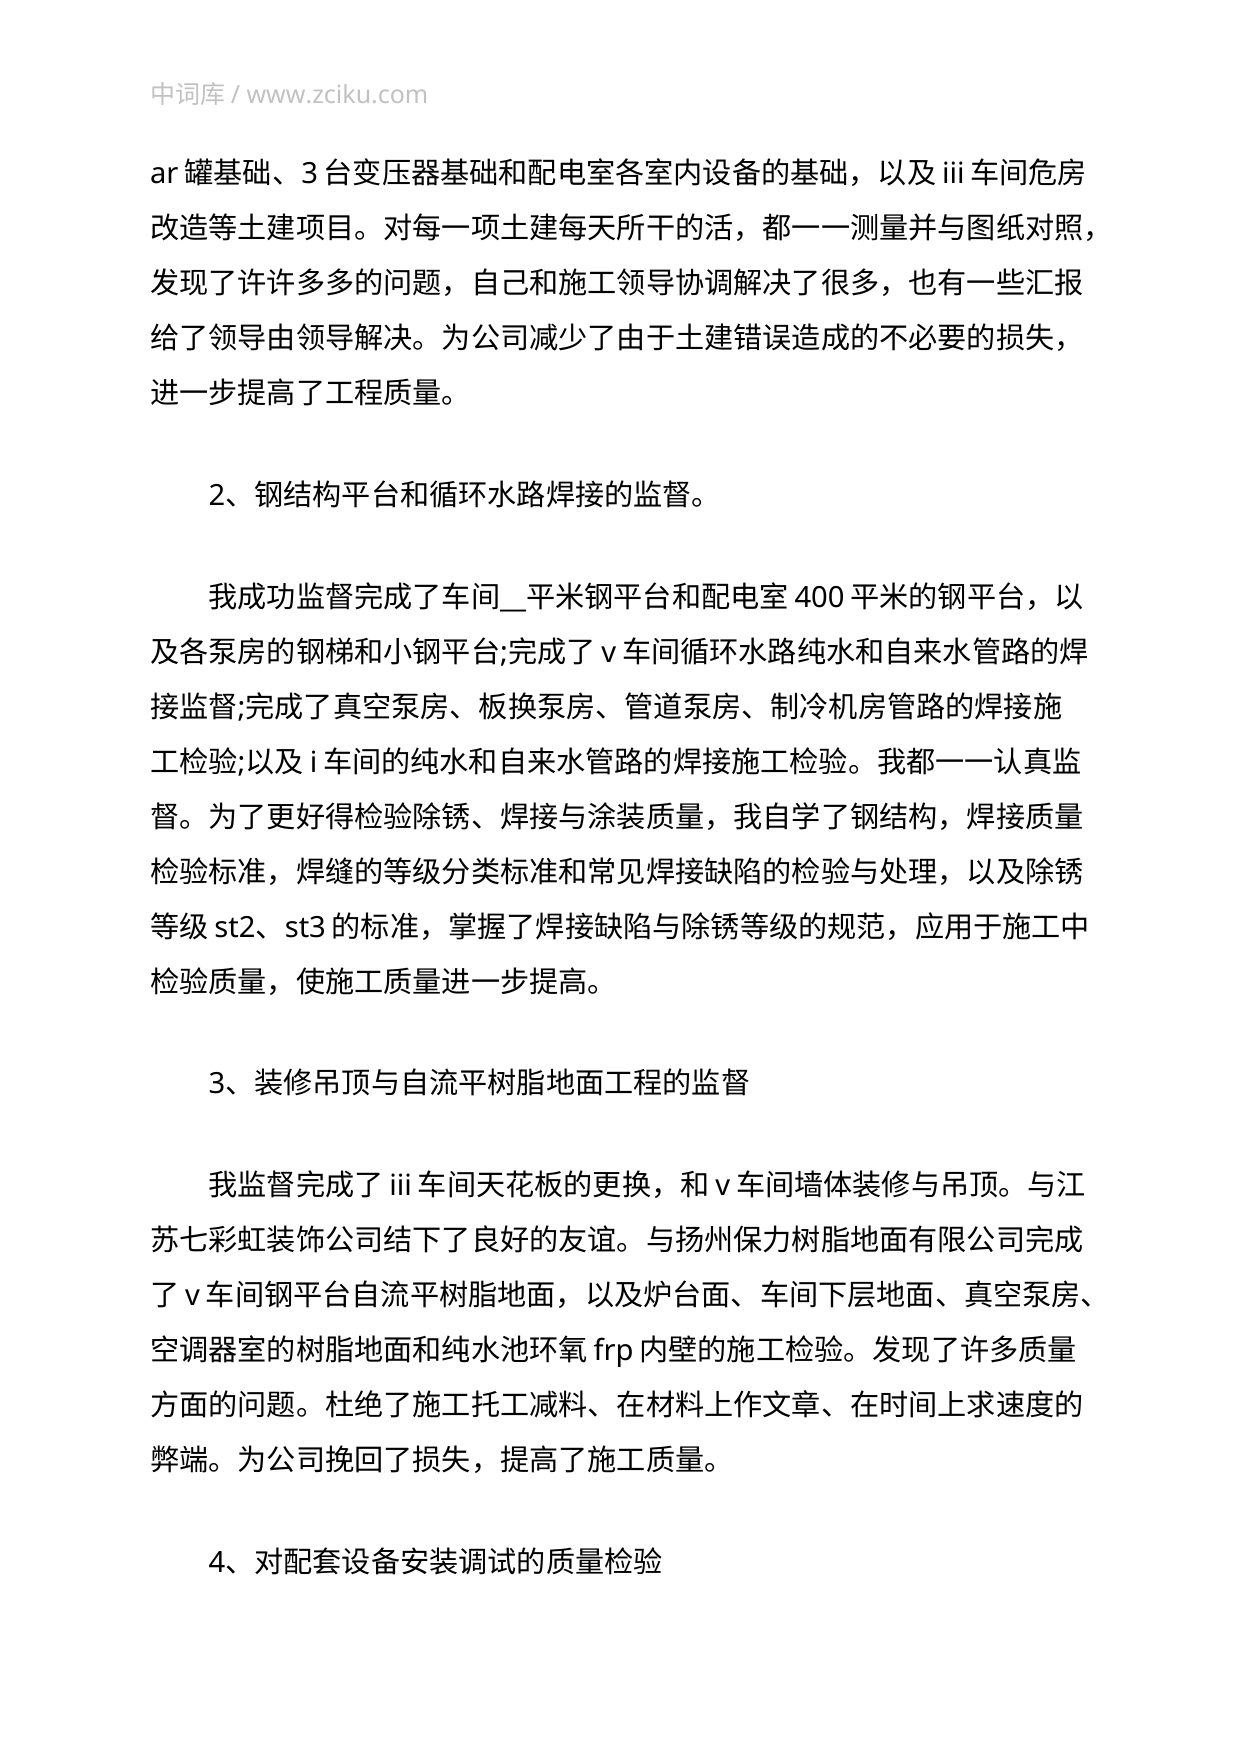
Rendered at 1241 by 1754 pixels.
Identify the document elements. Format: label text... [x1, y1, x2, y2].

text 4、对配套设备安装调试的质量检验 [150, 1538, 1090, 1581]
text 我成功监督完成了车间__平米钢平台和配电室400平米的钢平台，以及各泵房的钢梯和小钢平台;完成了v车间循环水路纯水和自来水管路的焊接监督;完成了真空泵房、板换泵房、管道泵房、制冷机房管路的焊接施工检验;以及i车间的纯水和自来水管路的焊接施工检验。我都一一认真监督。为了更好得检验除锈、焊接与涂装质量，我自学了钢结构，焊接质量检验标准，焊缝的等级分类标准和常见焊接缺陷的检验与处理，以及除锈等级st2、st3的标准，掌握了焊接缺陷与除锈等级的规范，应用于施工中检验质量，使施工质量进一步提高。 [150, 573, 1090, 1001]
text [150, 150, 1090, 412]
text 3、装修吊顶与自流平树脂地面工程的监督 [150, 1060, 1090, 1102]
text 2、钢结构平台和循环水路焊接的监督。 [150, 471, 1090, 514]
text 我监督完成了iii车间天花板的更换，和v车间墙体装修与吊顶。与江苏七彩虹装饰公司结下了良好的友谊。与扬州保力树脂地面有限公司完成了v车间钢平台自流平树脂地面，以及炉台面、车间下层地面、真空泵房、空调器室的树脂地面和纯水池环氧frp内壁的施工检验。发现了许多质量方面的问题。杜绝了施工托工减料、在材料上作文章、在时间上求速度的弊端。为公司挽回了损失，提高了施工质量。 [150, 1162, 1090, 1479]
